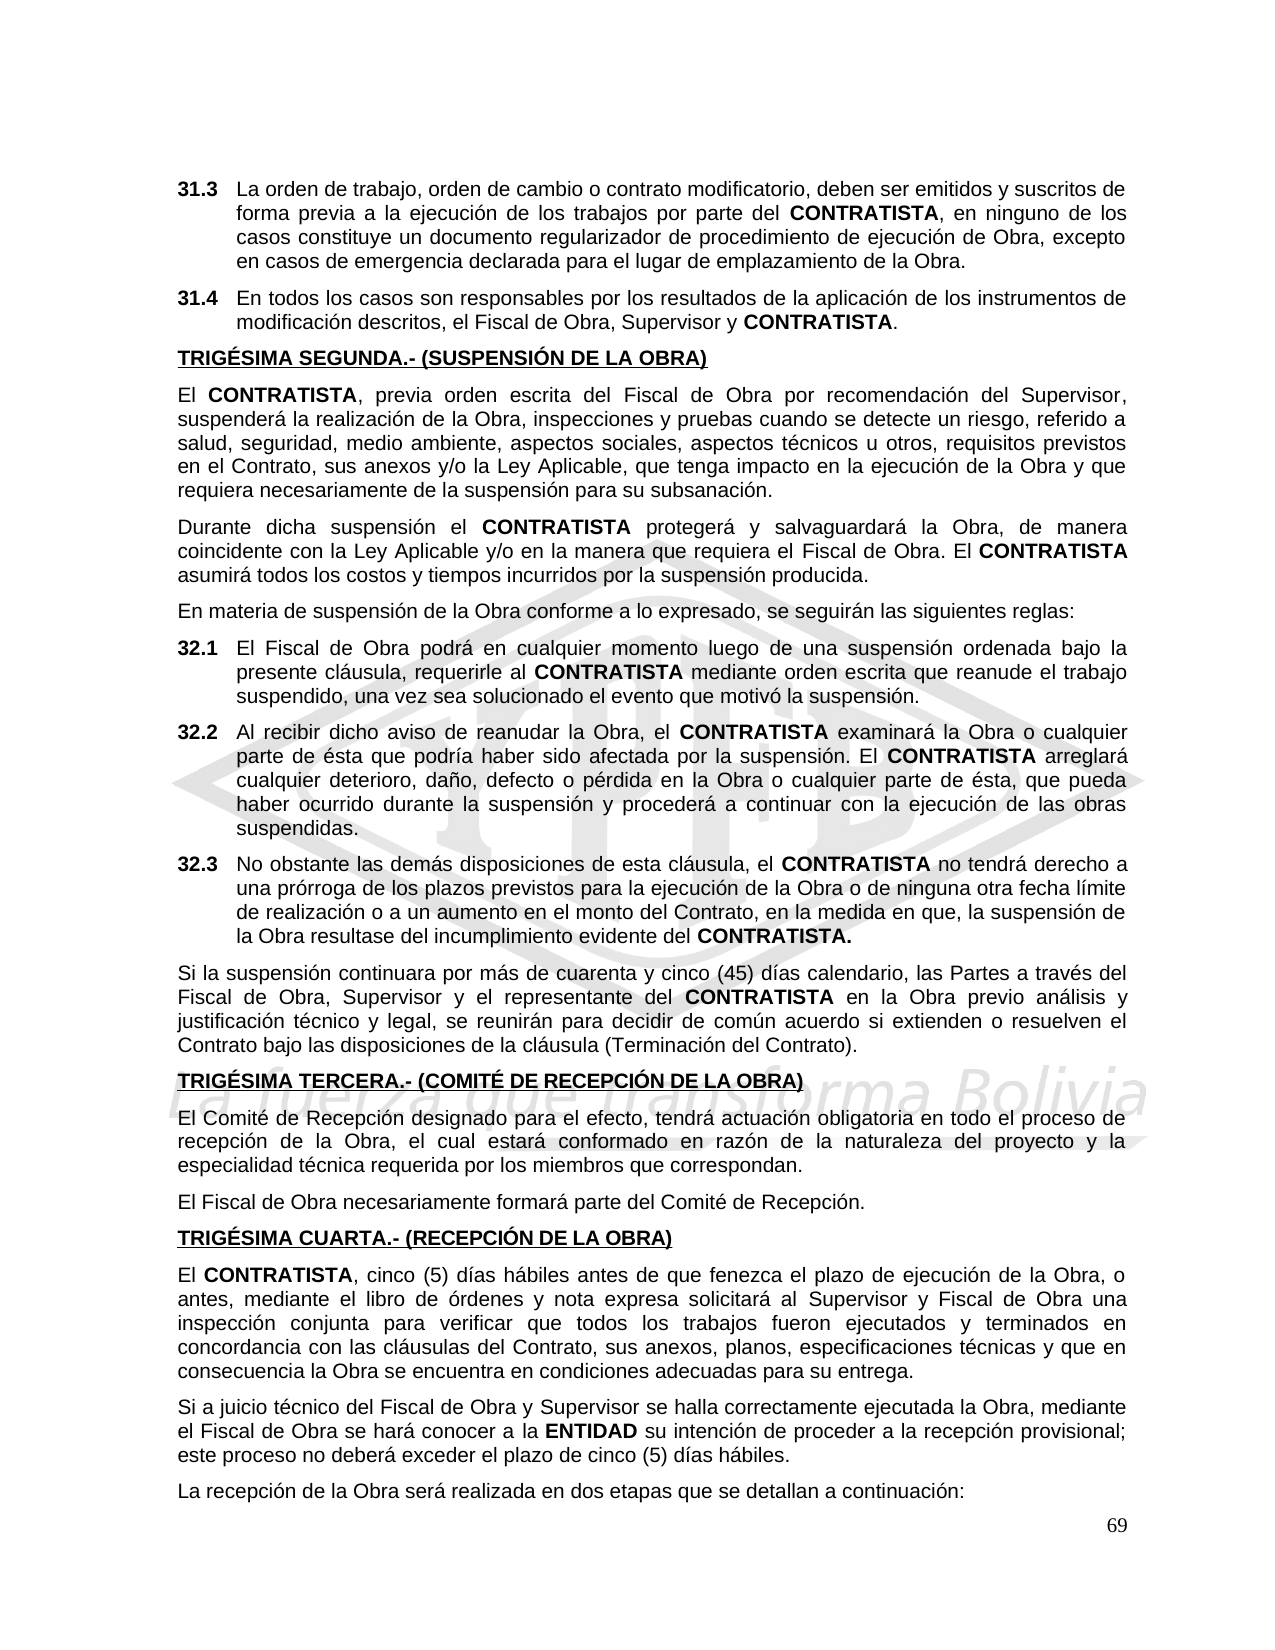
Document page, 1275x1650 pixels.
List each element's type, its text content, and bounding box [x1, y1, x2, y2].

list No obstante las demás disposiciones de esta cláusula, el CONTRATISTA no tendrá derecho a una prórroga de los plazos previstos para la ejecución de la Obra o de ninguna otra fecha límite de realización o a un aumento en el monto del Contrato, en la medida en que, la suspensión de la Obra resultase del incumplimiento evidente del CONTRATISTA. [177, 852, 1128, 948]
text TRIGÉSIMA TERCERA.- (COMITÉ DE RECEPCIÓN DE LA OBRA) [177, 1069, 1127, 1093]
text Si la suspensión continuara por más de cuarenta y cinco (45) días calendario, las Partes a través del Fiscal de Obra, Supervisor y el representante del CONTRATISTA en la Obra previo análisis y justificación técnico y legal, se reunirán para decidir de común acuerdo si extienden o resuelven el Contrato bajo las disposiciones de la cláusula (Terminación del Contrato). [74, 961, 1128, 1056]
text El Comité de Recepción designado para el efecto, tendrá actuación obligatoria en todo el proceso de recepción de la Obra, el cual estará conformado en razón de la naturaleza del proyecto y la especialidad técnica requerida por los miembros que correspondan. [177, 1105, 1127, 1177]
text 31.4 En todos los casos son responsables por los resultados de la aplicación de los instrumentos de modificación descritos, el Fiscal de Obra, Supervisor y CONTRATISTA. [177, 286, 1127, 333]
text En materia de suspensión de la Obra conforme a lo expresado, se seguirán las siguientes reglas: [177, 599, 1127, 623]
text TRIGÉSIMA SEGUNDA.- (SUSPENSIÓN DE LA OBRA) [177, 346, 1127, 370]
text 31.3 La orden de trabajo, orden de cambio o contrato modificatorio, deben ser emitidos y suscritos de forma previa a la ejecución de los trabajos por parte del CONTRATISTA, en ninguno de los casos constituye un documento regularizador de procedimiento de ejecución de Obra, excepto en casos de emergencia declarada para el lugar de emplazamiento de la Obra. [177, 177, 1127, 273]
text El Fiscal de Obra necesariamente formará parte del Comité de Recepción. [177, 1190, 1127, 1214]
text La recepción de la Obra será realizada en dos etapas que se detallan a continuación: [177, 1479, 1127, 1503]
text TRIGÉSIMA CUARTA.- (RECEPCIÓN DE LA OBRA) [177, 1226, 1127, 1250]
text Durante dicha suspensión el CONTRATISTA protegerá y salvaguardará la Obra, de manera coincidente con la Ley Aplicable y/o en la manera que requiera el Fiscal de Obra. El CONTRATISTA asumirá todos los costos y tiempos incurridos por la suspensión producida. [177, 515, 1128, 587]
list El Fiscal de Obra podrá en cualquier momento luego de una suspensión ordenada bajo la presente cláusula, requerirle al CONTRATISTA mediante orden escrita que reanude el trabajo suspendido, una vez sea solucionado el evento que motivó la suspensión. [177, 636, 1128, 707]
text El CONTRATISTA, cinco (5) días hábiles antes de que fenezca el plazo de ejecución de la Obra, o antes, mediante el libro de órdenes y nota expresa solicitará al Supervisor y Fiscal de Obra una inspección conjunta para verificar que todos los trabajos fueron ejecutados y terminados en concordancia con las cláusulas del Contrato, sus anexos, planos, especificaciones técnicas y que en consecuencia la Obra se encuentra en condiciones adecuadas para su entrega. [177, 1263, 1127, 1382]
text El CONTRATISTA, previa orden escrita del Fiscal de Obra por recomendación del Supervisor, suspenderá la realización de la Obra, inspecciones y pruebas cuando se detecte un riesgo, referido a salud, seguridad, medio ambiente, aspectos sociales, aspectos técnicos u otros, requisitos previstos en el Contrato, sus anexos y/o la Ley Aplicable, que tenga impacto en la ejecución de la Obra y que requiera necesariamente de la suspensión para su subsanación. [177, 382, 1127, 502]
text Si a juicio técnico del Fiscal de Obra y Supervisor se halla correctamente ejecutada la Obra, mediante el Fiscal de Obra se hará conocer a la ENTIDAD su intención de proceder a la recepción provisional; este proceso no deberá exceder el plazo de cinco (5) días hábiles. [177, 1395, 1127, 1467]
list Al recibir dicho aviso de reanudar la Obra, el CONTRATISTA examinará la Obra o cualquier parte de ésta que podría haber sido afectada por la suspensión. El CONTRATISTA arreglará cualquier deterioro, daño, defecto o pérdida en la Obra o cualquier parte de ésta, que pueda haber ocurrido durante la suspensión y procederá a continuar con la ejecución de las obras suspendidas. [177, 720, 1128, 840]
